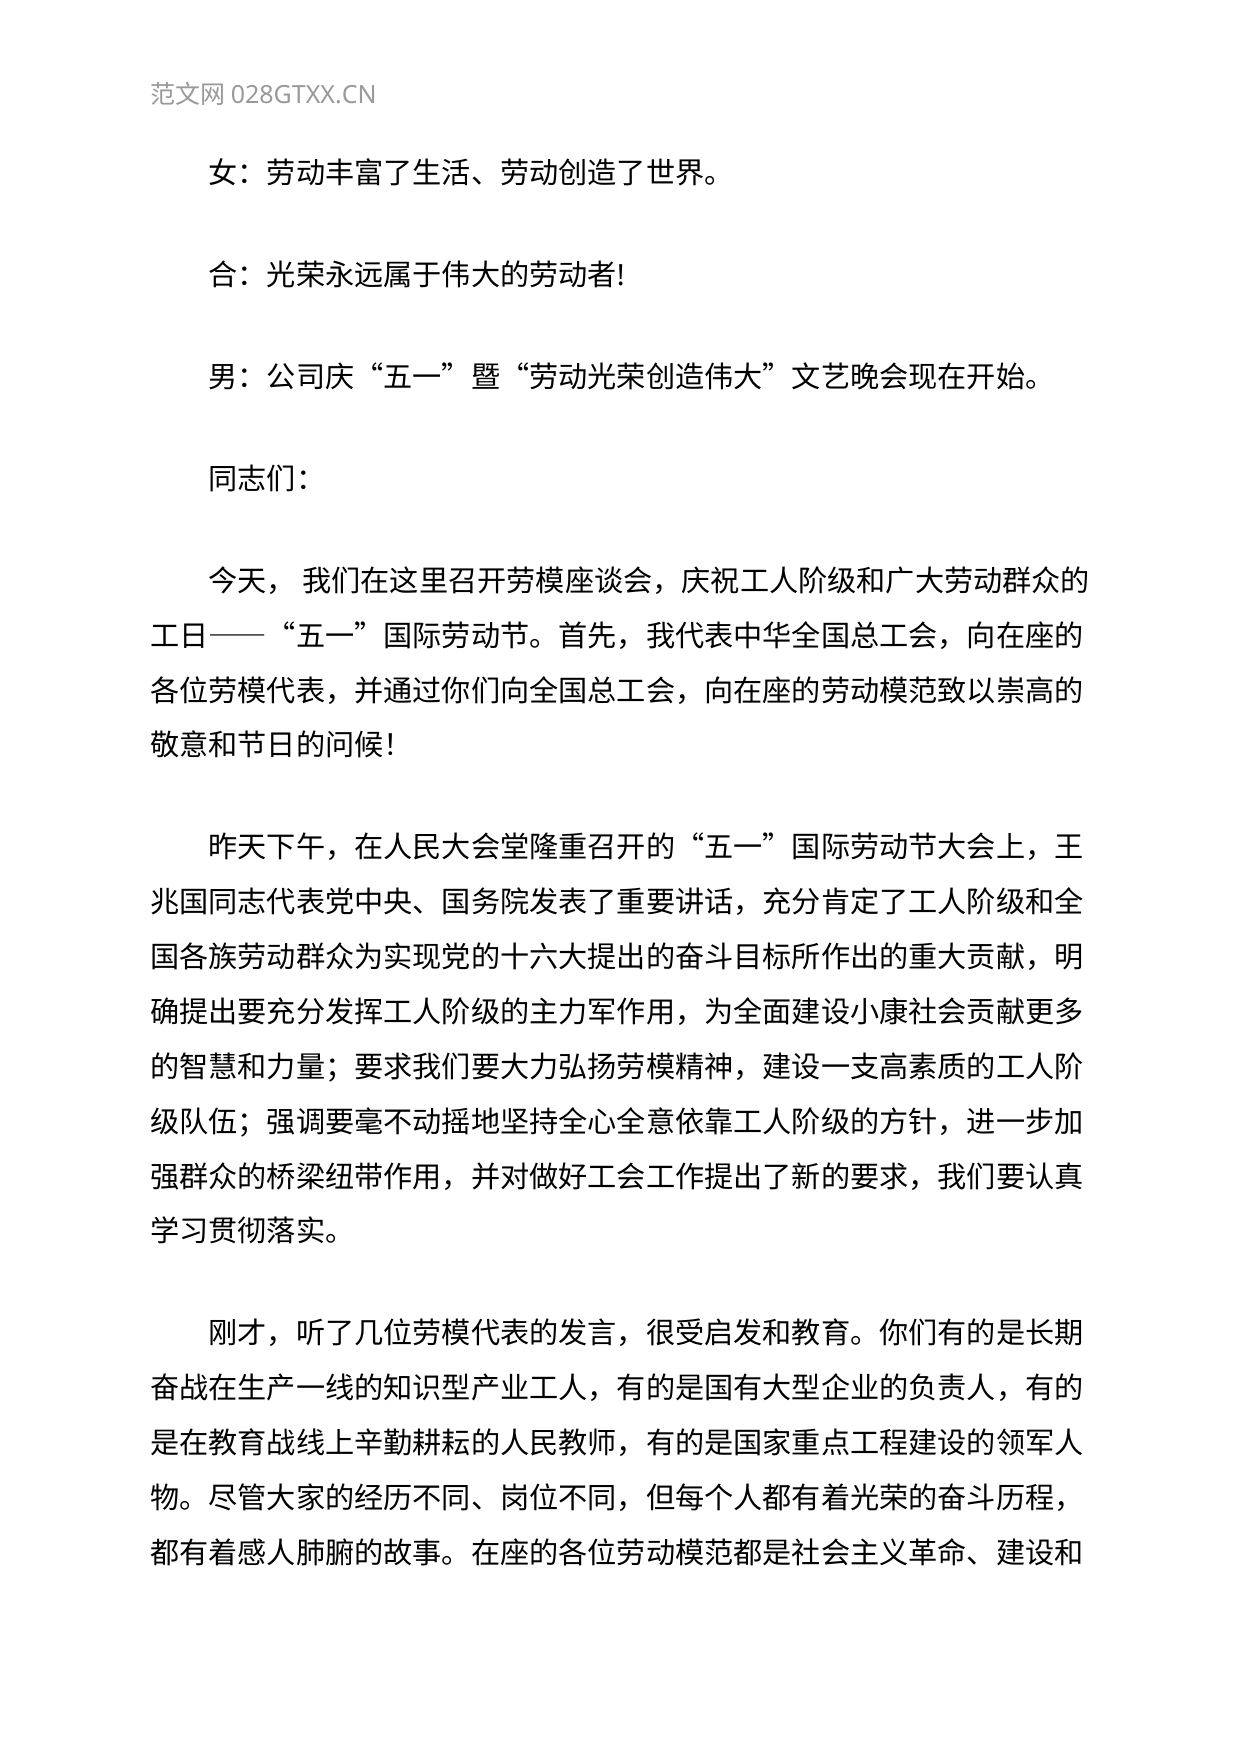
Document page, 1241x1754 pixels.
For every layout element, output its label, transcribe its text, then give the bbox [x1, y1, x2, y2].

text 昨天下午，在人民大会堂隆重召开的“五一”国际劳动节大会上，王兆国同志代表党中央、国务院发表了重要讲话，充分肯定了工人阶级和全国各族劳动群众为实现党的十六大提出的奋斗目标所作出的重大贡献，明确提出要充分发挥工人阶级的主力军作用，为全面建设小康社会贡献更多的智慧和力量；要求我们要大力弘扬劳模精神，建设一支高素质的工人阶级队伍；强调要毫不动摇地坚持全心全意依靠工人阶级的方针，进一步加强群众的桥梁纽带作用，并对做好工会工作提出了新的要求，我们要认真学习贯彻落实。 [150, 824, 1090, 1250]
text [150, 1310, 1090, 1572]
text 同志们： [150, 456, 1090, 498]
text 男：公司庆“五一”暨“劳动光荣创造伟大”文艺晚会现在开始。 [150, 354, 1090, 396]
text 今天， 我们在这里召开劳模座谈会，庆祝工人阶级和广大劳动群众的工日——“五一”国际劳动节。首先，我代表中华全国总工会，向在座的各位劳模代表，并通过你们向全国总工会，向在座的劳动模范致以崇高的敬意和节日的问候！ [150, 557, 1090, 764]
text 女：劳动丰富了生活、劳动创造了世界。 [150, 150, 1090, 192]
text 合：光荣永远属于伟大的劳动者! [150, 252, 1090, 294]
